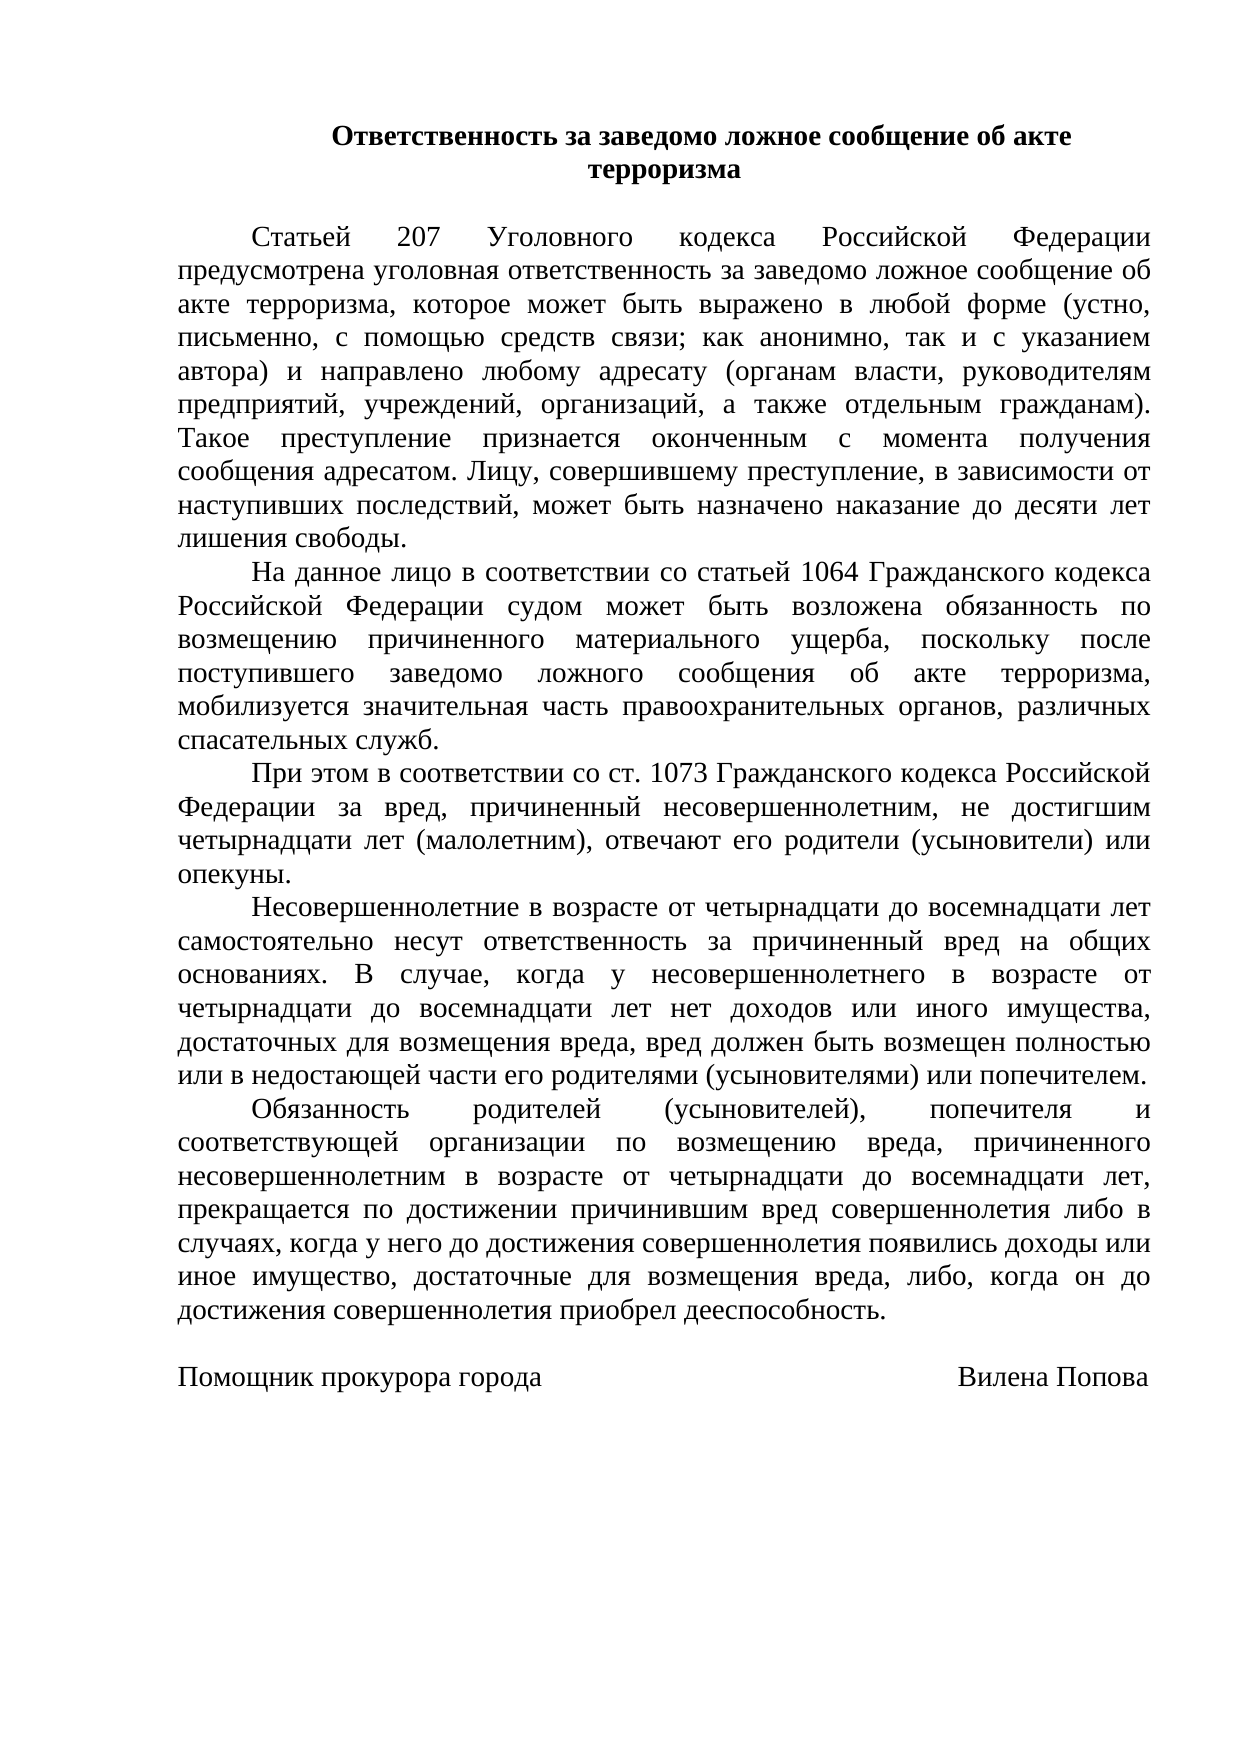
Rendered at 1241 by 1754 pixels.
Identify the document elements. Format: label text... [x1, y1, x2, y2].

text Несовершеннолетние в возрасте от четырнадцати до восемнадцати лет самостоятельно несут ответственность за причиненный вред на общих основаниях. В случае, когда у несовершеннолетнего в возрасте от четырнадцати до восемнадцати лет нет доходов или иного имущества, достаточных для возмещения вреда, вред должен быть возмещен полностью или в недостающей части его родителями (усыновителями) или попечителем. [177, 889, 1152, 1091]
text Ответственность за заведомо ложное сообщение об акте терроризма [177, 118, 1152, 185]
text На данное лицо в соответствии со статьей 1064 Гражданского кодекса Российской Федерации судом может быть возложена обязанность по возмещению причиненного материального ущерба, поскольку после поступившего заведомо ложного сообщения об акте терроризма, мобилизуется значительная часть правоохранительных органов, различных спасательных служб. [177, 554, 1152, 755]
text Статьей 207 Уголовного кодекса Российской Федерации предусмотрена уголовная ответственность за заведомо ложное сообщение об акте терроризма, которое может быть выражено в любой форме (устно, письменно, с помощью средств связи; как анонимно, так и с указанием автора) и направлено любому адресату (органам власти, руководителям предприятий, учреждений, организаций, а также отдельным гражданам). Такое преступление признается оконченным с момента получения сообщения адресатом. Лицу, совершившему преступление, в зависимости от наступивших последствий, может быть назначено наказание до десяти лет лишения свободы. [177, 219, 1152, 554]
text Обязанность родителей (усыновителей), попечителя и соответствующей организации по возмещению вреда, причиненного несовершеннолетним в возрасте от четырнадцати до восемнадцати лет, прекращается по достижении причинившим вред совершеннолетия либо в случаях, когда у него до достижения совершеннолетия появились доходы или иное имущество, достаточные для возмещения вреда, либо, когда он до достижения совершеннолетия приобрел дееспособность. [177, 1091, 1152, 1326]
text Помощник прокурора города Вилена Попова [177, 1359, 1152, 1393]
text При этом в соответствии со ст. 1073 Гражданского кодекса Российской Федерации за вред, причиненный несовершеннолетним, не достигшим четырнадцати лет (малолетним), отвечают его родители (усыновители) или опекуны. [177, 755, 1152, 889]
